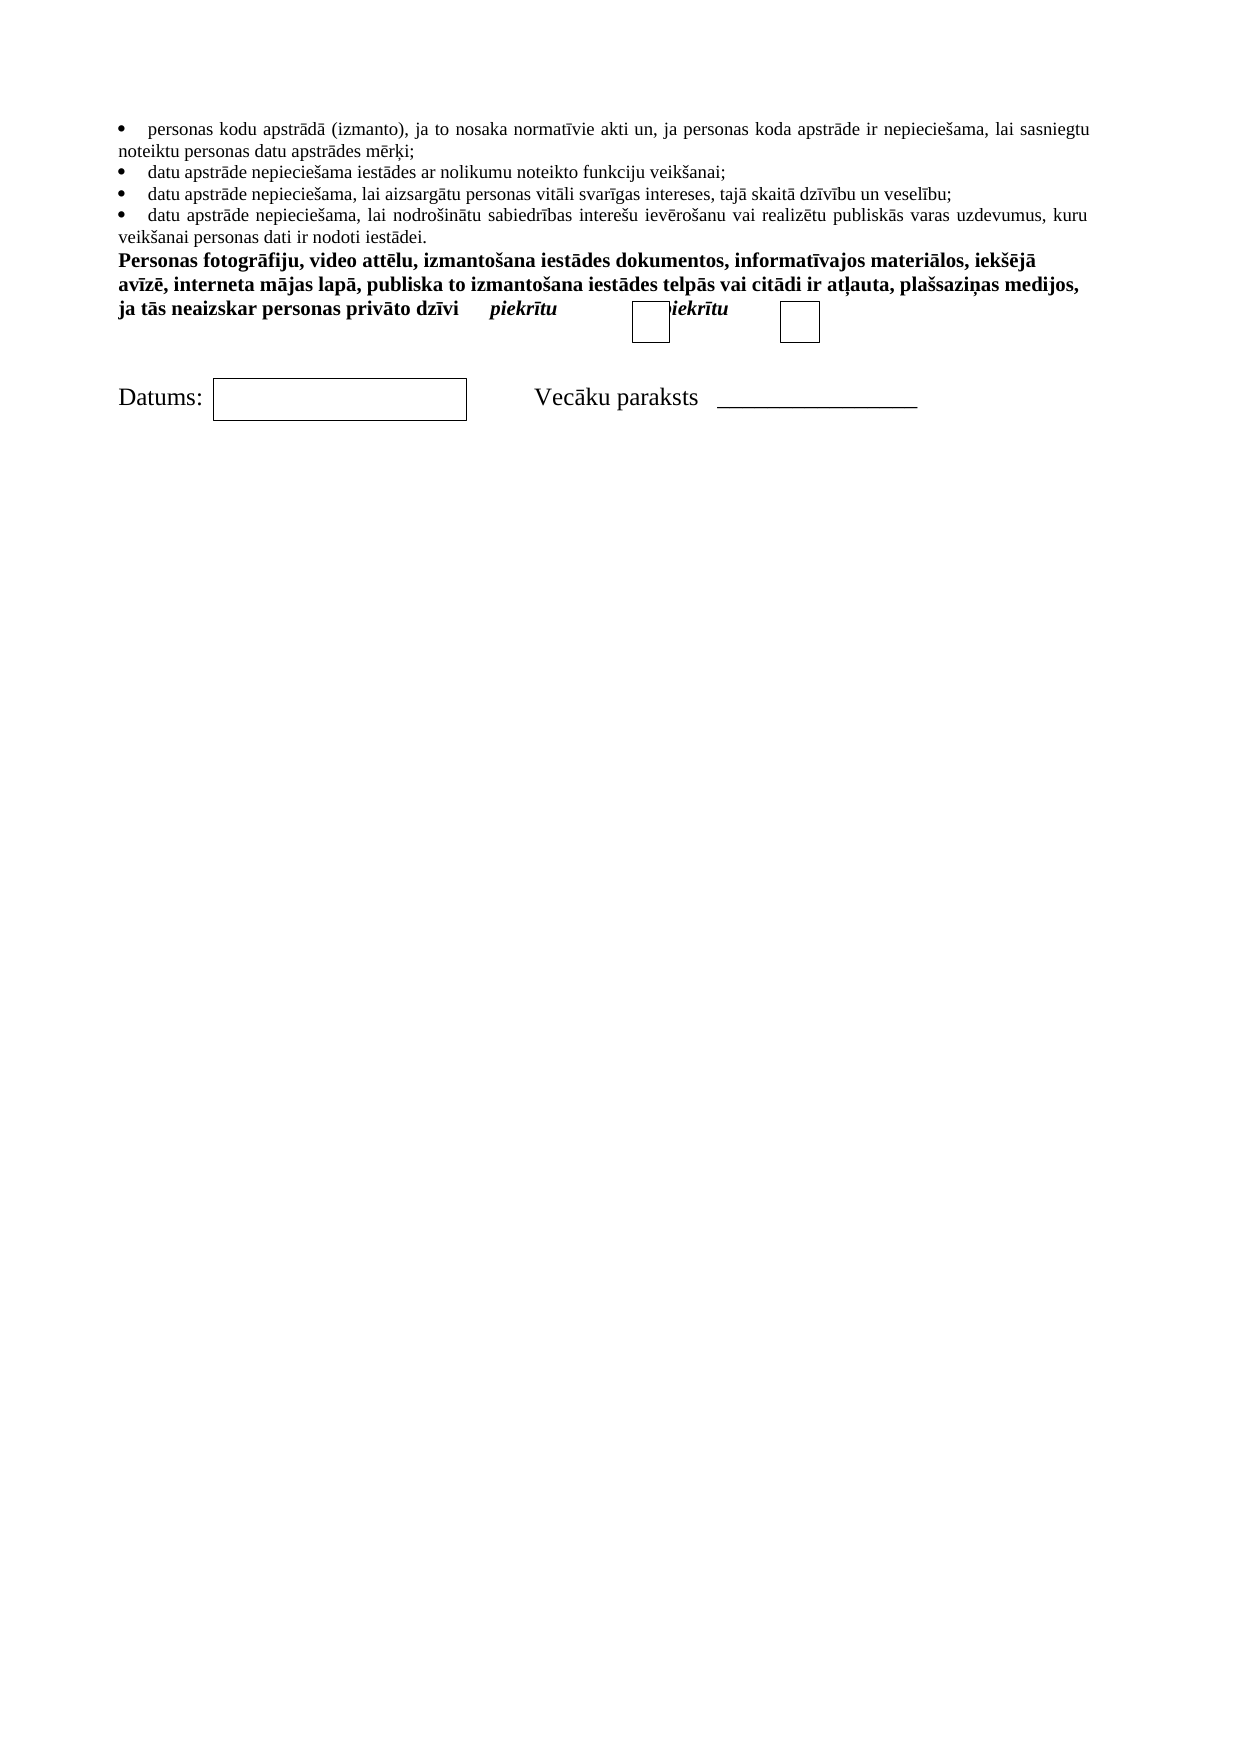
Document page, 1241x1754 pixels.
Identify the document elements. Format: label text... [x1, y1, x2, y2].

text Personas fotogrāfiju, video attēlu, izmantošana iestādes dokumentos, informatīvajos materiālos, iekšējā avīzē, interneta mājas lapā, publiska to izmantošana iestādes telpās vai citādi ir atļauta, plašsaziņas medijos, ja tās neaizskar personas privāto dzīvi piekrītu nepiekrītu [118, 247, 1090, 320]
list datu apstrāde nepieciešama, lai nodrošinātu sabiedrības interešu ievērošanu vai realizētu publiskās varas uzdevumus, kuru veikšanai personas dati ir nodoti iestādei. [118, 204, 1090, 247]
text Datums: Vecāku paraksts ________________ [118, 382, 213, 411]
list personas kodu apstrādā (izmanto), ja to nosaka normatīvie akti un, ja personas koda apstrāde ir nepieciešama, lai sasniegtu noteiktu personas datu apstrādes mērķi; [118, 118, 1090, 161]
list datu apstrāde nepieciešama iestādes ar nolikumu noteikto funkciju veikšanai; [118, 161, 1090, 183]
list datu apstrāde nepieciešama, lai aizsargātu personas vitāli svarīgas intereses, tajā skaitā dzīvību un veselību; [118, 183, 1090, 204]
text Datums: Vecāku paraksts ________________ [467, 382, 1090, 411]
